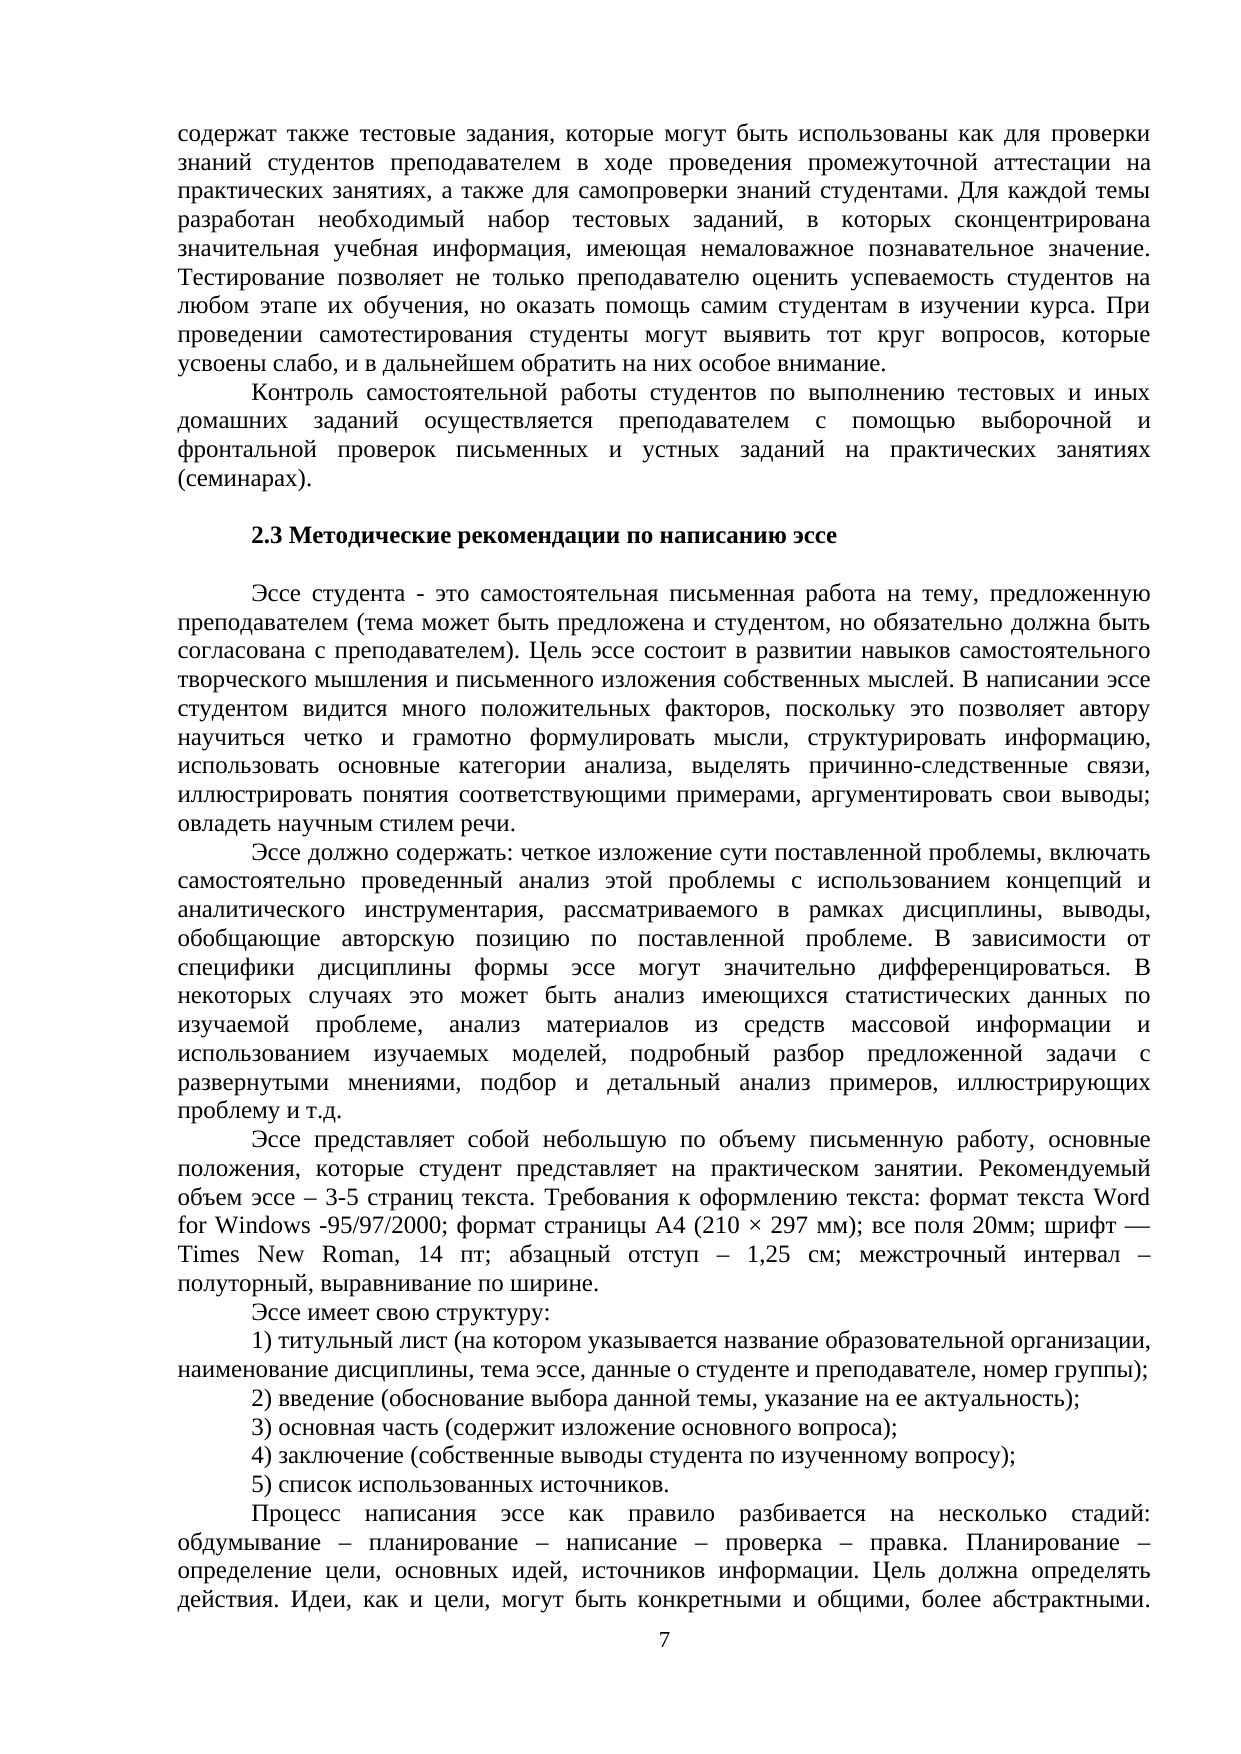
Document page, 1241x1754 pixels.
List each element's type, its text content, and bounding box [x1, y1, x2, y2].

text 3) основная часть (содержит изложение основного вопроса); [177, 1412, 1152, 1441]
text Эссе имеет свою структуру: [177, 1297, 1152, 1326]
text 4) заключение (собственные выводы студента по изученному вопросу); [177, 1441, 1152, 1469]
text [177, 1498, 1152, 1613]
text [177, 118, 1152, 377]
text 2.3 Методические рекомендации по написанию эссе [177, 521, 1152, 549]
text 1) титульный лист (на котором указывается название образовательной организации, наименование дисциплины, тема эссе, данные о студенте и преподавателе, номер группы); [177, 1326, 1152, 1383]
text 2) введение (обоснование выбора данной темы, указание на ее актуальность); [177, 1383, 1152, 1412]
text Контроль самостоятельной работы студентов по выполнению тестовых и иных домашних заданий осуществляется преподавателем с помощью выборочной и фронтальной проверок письменных и устных заданий на практических занятиях (семинарах). [177, 377, 1152, 492]
text Эссе представляет собой небольшую по объему письменную работу, основные положения, которые студент представляет на практическом занятии. Рекомендуемый объем эссе – 3-5 страниц текста. Требования к оформлению текста: формат текста Word for Windows -95/97/2000; формат страницы А4 (210 × 297 мм); все поля 20мм; шрифт — Times New Roman, 14 пт; абзацный отступ – 1,25 см; межстрочный интервал – полуторный, выравнивание по ширине. [177, 1124, 1152, 1297]
text 5) список использованных источников. [177, 1469, 1152, 1498]
text Эссе студента - это самостоятельная письменная работа на тему, предложенную преподавателем (тема может быть предложена и студентом, но обязательно должна быть согласована с преподавателем). Цель эссе состоит в развитии навыков самостоятельного творческого мышления и письменного изложения собственных мыслей. В написании эссе студентом видится много положительных факторов, поскольку это позволяет автору научиться четко и грамотно формулировать мысли, структурировать информацию, использовать основные категории анализа, выделять причинно-следственные связи, иллюстрировать понятия соответствующими примерами, аргументировать свои выводы; овладеть научным стилем речи. [177, 578, 1152, 837]
text Эссе должно содержать: четкое изложение сути поставленной проблемы, включать самостоятельно проведенный анализ этой проблемы с использованием концепций и аналитического инструментария, рассматриваемого в рамках дисциплины, выводы, обобщающие авторскую позицию по поставленной проблеме. В зависимости от специфики дисциплины формы эссе могут значительно дифференцироваться. В некоторых случаях это может быть анализ имеющихся статистических данных по изучаемой проблеме, анализ материалов из средств массовой информации и использованием изучаемых моделей, подробный разбор предложенной задачи с развернутыми мнениями, подбор и детальный анализ примеров, иллюстрирующих проблему и т.д. [177, 837, 1152, 1124]
